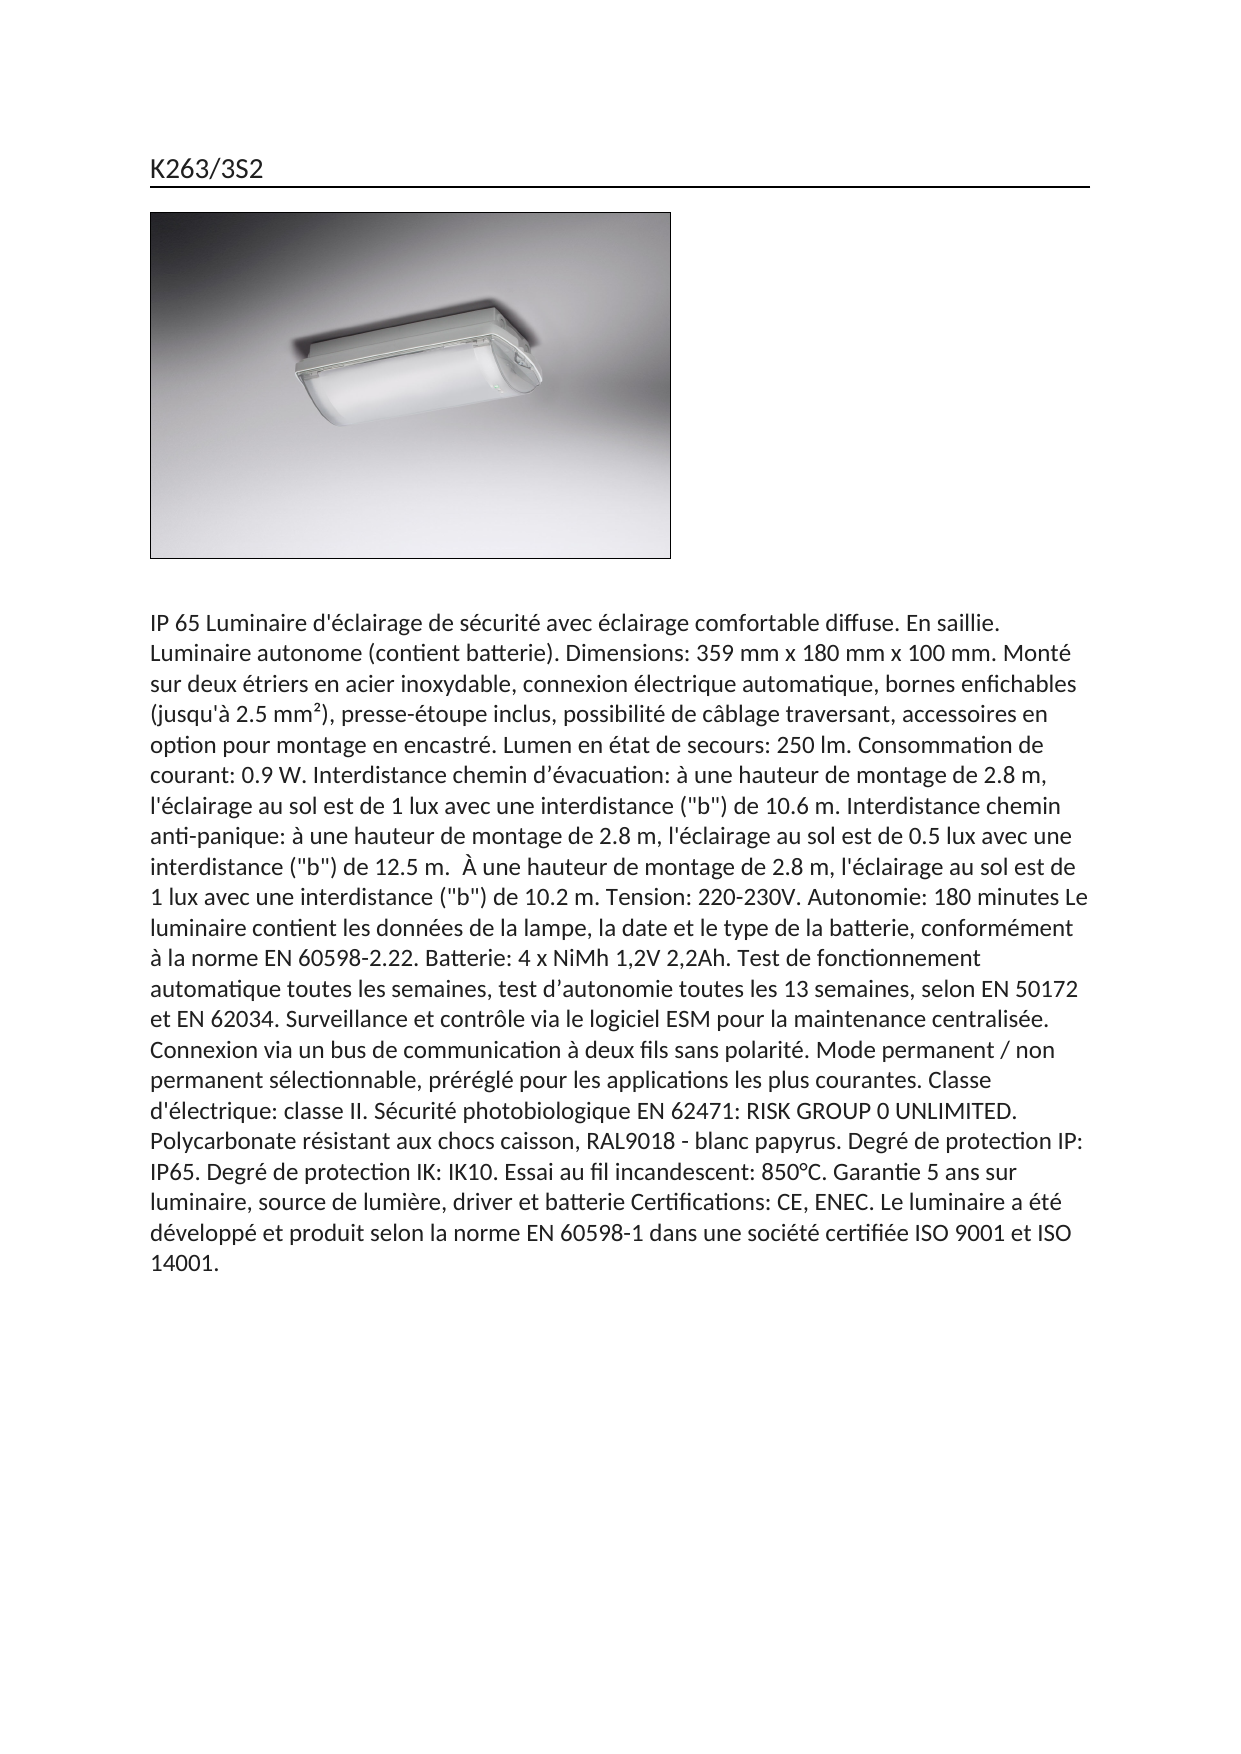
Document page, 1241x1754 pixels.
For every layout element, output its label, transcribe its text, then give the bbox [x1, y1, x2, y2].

picture [151, 213, 670, 558]
text K263/3S2 [150, 150, 1090, 186]
text IP 65 Luminaire d'éclairage de sécurité avec éclairage comfortable diffuse. En saillie. Luminaire autonome (contient batterie). Dimensions: 359 mm x 180 mm x 100 mm. Monté sur deux étriers en acier inoxydable, connexion électrique automatique, bornes enfichables (jusqu'à 2.5 mm²), presse-étoupe inclus, possibilité de câblage traversant, accessoires en option pour montage en encastré. Lumen en état de secours: 250 lm. Consommation de courant: 0.9 W. Interdistance chemin d’évacuation: à une hauteur de montage de 2.8 m, l'éclairage au sol est de 1 lux avec une interdistance ("b") de 10.6 m. Interdistance chemin anti-panique: à une hauteur de montage de 2.8 m, l'éclairage au sol est de 0.5 lux avec une interdistance ("b") de 12.5 m. À une hauteur de montage de 2.8 m, l'éclairage au sol est de 1 lux avec une interdistance ("b") de 10.2 m. Tension: 220-230V. Autonomie: 180 minutes Le luminaire contient les données de la lampe, la date et le type de la batterie, conformément à la norme EN 60598-2.22. Batterie: 4 x NiMh 1,2V 2,2Ah. Test de fonctionnement automatique toutes les semaines, test d’autonomie toutes les 13 semaines, selon EN 50172 et EN 62034. Surveillance et contrôle via le logiciel ESM pour la maintenance centralisée. Connexion via un bus de communication à deux fils sans polarité. Mode permanent / non permanent sélectionnable, préréglé pour les applications les plus courantes. Classe d'électrique: classe II. Sécurité photobiologique EN 62471: RISK GROUP 0 UNLIMITED. Polycarbonate résistant aux chocs caisson, RAL9018 - blanc papyrus. Degré de protection IP: IP65. Degré de protection IK: IK10. Essai au fil incandescent: 850°C. Garantie 5 ans sur luminaire, source de lumière, driver et batterie Certifications: CE, ENEC. Le luminaire a été développé et produit selon la norme EN 60598-1 dans une société certifiée ISO 9001 et ISO 14001. [150, 607, 1090, 1278]
